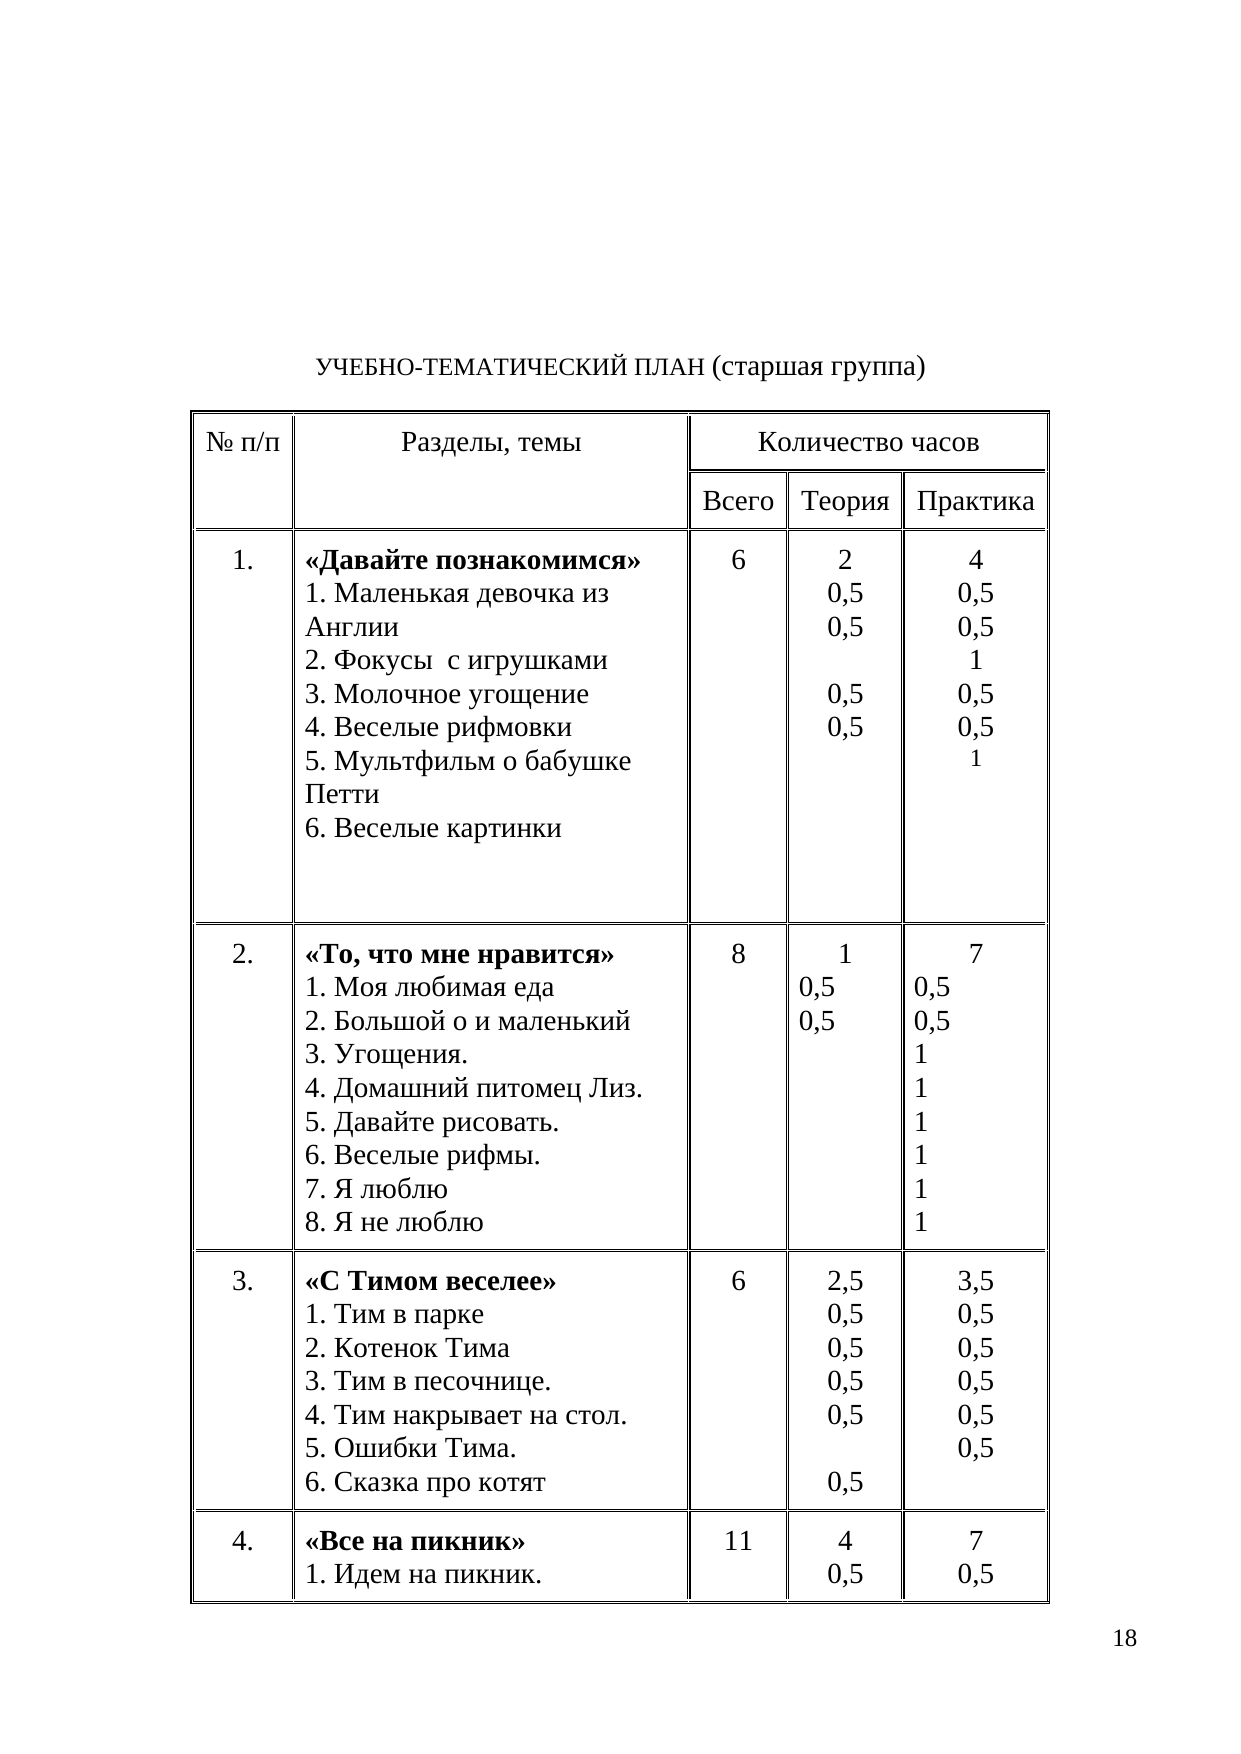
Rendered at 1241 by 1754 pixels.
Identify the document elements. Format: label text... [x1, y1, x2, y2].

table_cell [294, 1509, 689, 1601]
table_cell 7 0,5 0,5 1 1 1 1 1 1 [903, 922, 1048, 1249]
table_cell «То, что мне нравится» 1. Моя любимая еда 2. Большой о и маленький 3. Угощения. 4. Домашний питомец Лиз. 5. Давайте рисовать. 6. Веселые рифмы. 7. Я люблю 8. Я не люблю [295, 925, 687, 1249]
table_cell 8 [691, 925, 786, 1249]
table_cell 1. [192, 528, 293, 922]
table_cell 3,5 0,5 0,5 0,5 0,5 0,5 [903, 1249, 1048, 1509]
table_header Разделы, темы [294, 412, 689, 528]
table_cell 6 [691, 1252, 786, 1509]
table_cell Всего [691, 473, 786, 528]
table_cell «Давайте познакомимся» 1. Маленькая девочка из Англии 2. Фокусы с игрушками 3. Молочное угощение 4. Веселые рифмовки 5. Мультфильм о бабушке Петти 6. Веселые картинки [295, 531, 687, 922]
table_cell 2. [192, 922, 293, 1249]
text УЧЕБНО-ТЕМАТИЧЕСКИЙ ПЛАН (старшая группа) [103, 348, 1137, 382]
table_cell 6 [691, 531, 786, 922]
table_cell 2 0,5 0,5 0,5 0,5 [789, 531, 901, 922]
table_cell Теория [789, 473, 901, 528]
table_cell «С Тимом веселее» 1. Тим в парке 2. Котенок Тима 3. Тим в песочнице. 4. Тим накрывает на стол. 5. Ошибки Тима. 6. Сказка про котят [295, 1252, 687, 1509]
table_cell 2,5 0,5 0,5 0,5 0,5 0,5 [789, 1252, 901, 1509]
table_header Количество часов [689, 414, 1047, 469]
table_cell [903, 1509, 1048, 1601]
table_cell 4 0,5 0,5 1 0,5 0,5 1 [903, 528, 1048, 922]
table_cell 4. [192, 1509, 293, 1601]
table_cell 1 0,5 0,5 [789, 925, 901, 1249]
table_cell Практика [905, 469, 1047, 528]
table_cell 3. [192, 1249, 293, 1509]
table_header № п/п [194, 414, 293, 528]
table_cell 11 [689, 1512, 787, 1601]
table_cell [788, 1509, 903, 1601]
